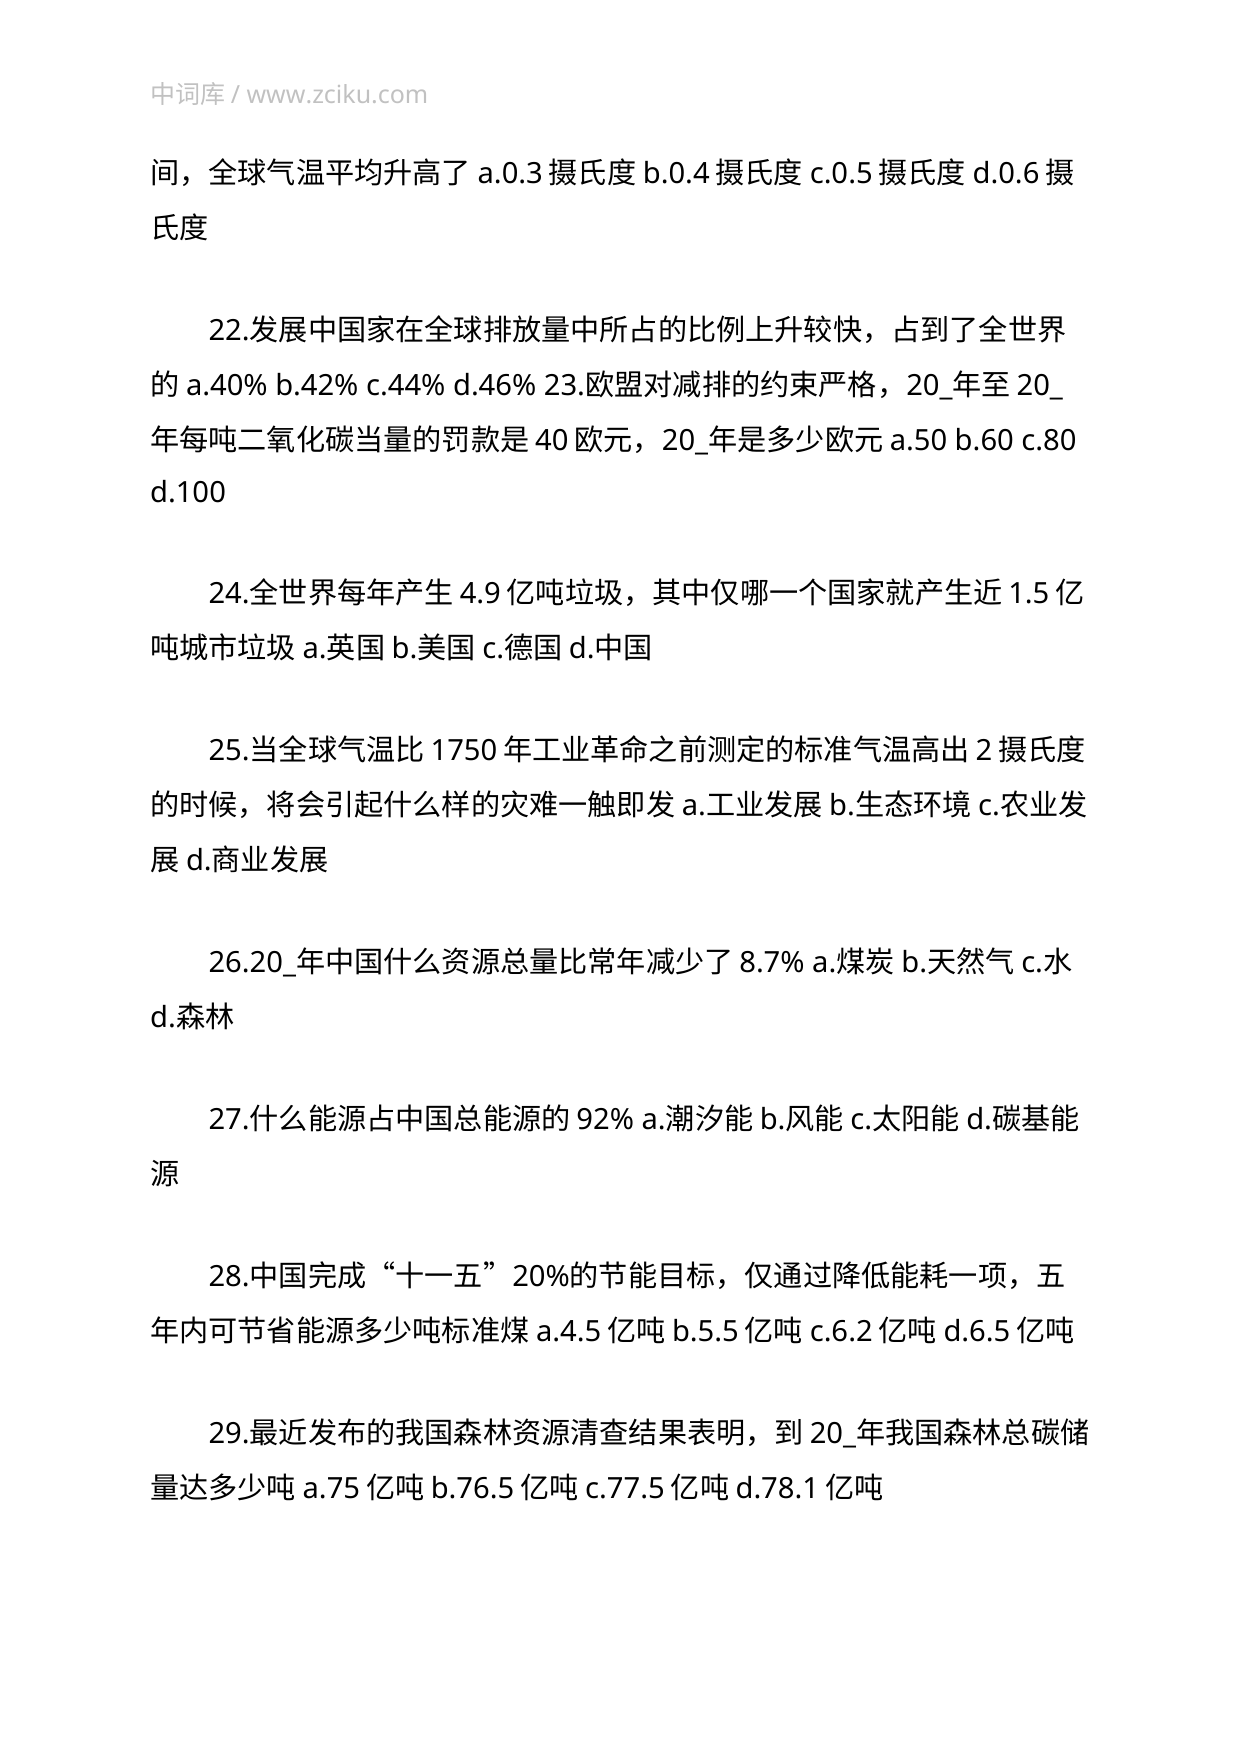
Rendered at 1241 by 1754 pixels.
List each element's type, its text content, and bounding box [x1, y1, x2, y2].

text 29.最近发布的我国森林资源清查结果表明，到20_年我国森林总碳储量达多少吨 a.75亿吨 b.76.5亿吨 c.77.5亿吨 d.78.1亿吨 [150, 1409, 1090, 1507]
text 27.什么能源占中国总能源的92% a.潮汐能 b.风能 c.太阳能 d.碳基能源 [150, 1095, 1090, 1193]
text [150, 150, 1090, 247]
text 24.全世界每年产生4.9亿吨垃圾，其中仅哪一个国家就产生近1.5亿吨城市垃圾 a.英国 b.美国 c.德国 d.中国 [150, 569, 1090, 667]
text 28.中国完成“十一五”20%的节能目标，仅通过降低能耗一项，五年内可节省能源多少吨标准煤 a.4.5亿吨 b.5.5亿吨 c.6.2亿吨 d.6.5亿吨 [150, 1252, 1090, 1349]
text 26.20_年中国什么资源总量比常年减少了8.7% a.煤炭 b.天然气 c.水 d.森林 [150, 938, 1090, 1036]
text 25.当全球气温比1750年工业革命之前测定的标准气温高出2摄氏度的时候，将会引起什么样的灾难一触即发 a.工业发展 b.生态环境 c.农业发展 d.商业发展 [150, 726, 1090, 879]
text 22.发展中国家在全球排放量中所占的比例上升较快，占到了全世界的 a.40% b.42% c.44% d.46% 23.欧盟对减排的约束严格，20_年至20_年每吨二氧化碳当量的罚款是40欧元，20_年是多少欧元 a.50 b.60 c.80 d.100 [150, 307, 1090, 511]
